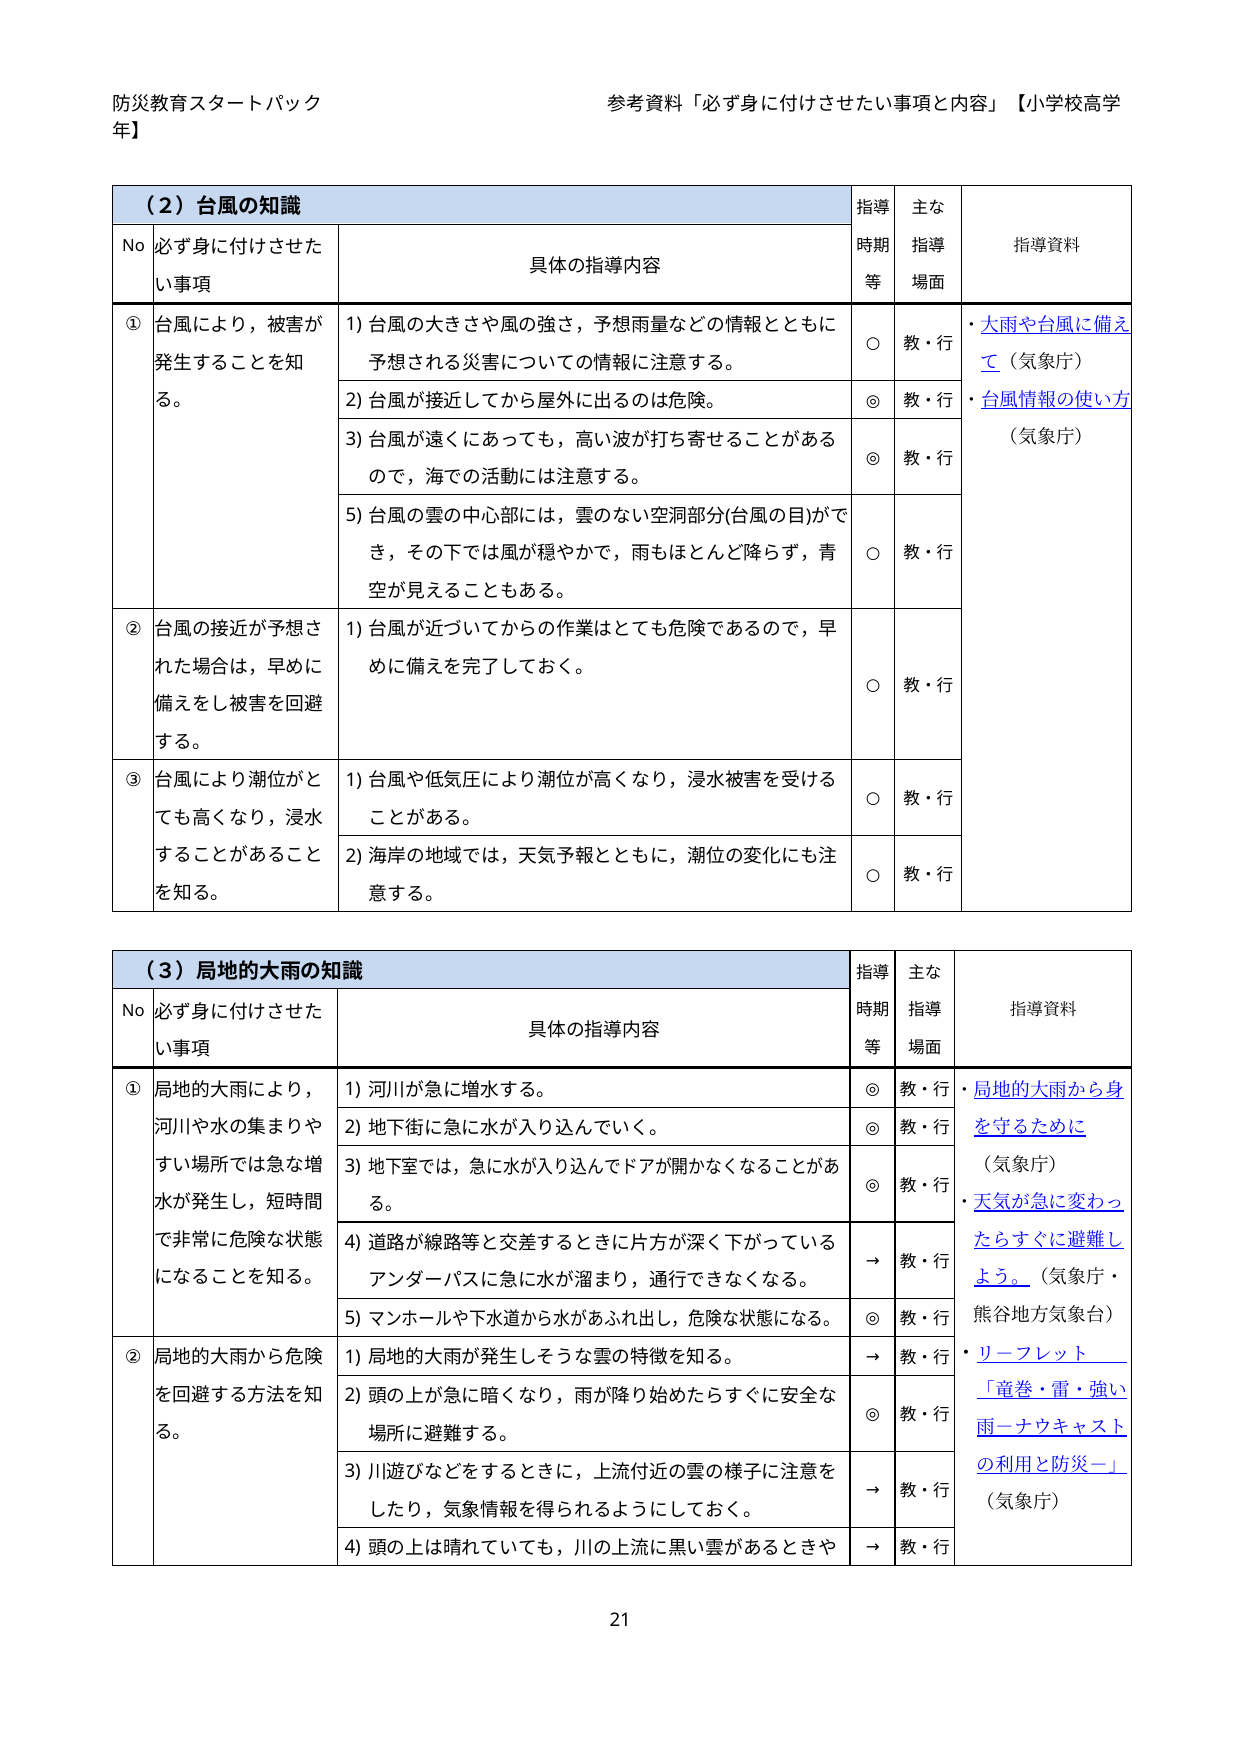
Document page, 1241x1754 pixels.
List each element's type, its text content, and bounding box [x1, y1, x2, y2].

table_cell → [851, 1337, 894, 1374]
table_cell 教・行 [896, 1528, 954, 1565]
table_cell 海岸の地域では，天気予報とともに，潮位の変化にも注意する。 [368, 836, 851, 911]
table_cell 教・行 [896, 1069, 954, 1107]
table_header 主な 指導 場面 [895, 186, 961, 302]
table_cell → [851, 1223, 894, 1297]
table_header 指導資料 [962, 186, 1131, 302]
table_cell ① [113, 1069, 153, 1336]
table_cell 教・行 [896, 1337, 954, 1374]
table_cell 川遊びなどをするときに，上流付近の雲の様子に注意をしたり，気象情報を得られるようにしておく。 [367, 1452, 849, 1527]
table_cell 局地的大雨により，河川や水の集まりやすい場所では急な増水が発生し，短時間で非常に危険な状態になることを知る。 [154, 1069, 337, 1336]
table_cell ① [113, 305, 153, 608]
table_cell 3) [338, 1452, 367, 1527]
table_cell ② [113, 609, 153, 759]
table_cell 必ず身に付けさせたい事項 [154, 989, 337, 1066]
table_cell No [113, 225, 153, 302]
table_cell 4) [338, 1223, 367, 1297]
table_cell 必ず身に付けさせたい事項 [154, 225, 338, 302]
table_cell ○ [852, 609, 894, 759]
table_cell 2) [338, 1376, 367, 1451]
table_cell 1) [339, 305, 368, 380]
table_cell ◎ [851, 1376, 894, 1451]
table_cell 頭の上が急に暗くなり，雨が降り始めたらすぐに安全な場所に避難する。 [367, 1376, 849, 1451]
table_cell 1) [338, 1337, 367, 1374]
table_cell 台風の雲の中心部には，雲のない空洞部分(台風の目)ができ，その下では風が穏やかで，雨もほとんど降らず，青空が見えることもある。 [368, 495, 851, 608]
table_cell 台風の大きさや風の強さ，予想雨量などの情報とともに予想される災害についての情報に注意する。 [368, 305, 851, 380]
table_cell ○ [852, 760, 894, 835]
table_cell 教・行 [896, 1376, 954, 1451]
table_cell 1) [339, 760, 368, 835]
table_cell 教・行 [895, 305, 961, 380]
table_cell 教・行 [896, 1299, 954, 1336]
table_cell マンホールや下水道から水があふれ出し，危険な状態になる。 [367, 1299, 849, 1336]
table_cell 台風が近づいてからの作業はとても危険であるので，早めに備えを完了しておく。 [368, 609, 851, 759]
table_cell 4) [338, 1528, 367, 1565]
table_cell 教・行 [896, 1223, 954, 1297]
table_cell 教・行 [895, 609, 961, 759]
table_cell 教・行 [895, 419, 961, 494]
table_cell 教・行 [896, 1108, 954, 1145]
table_cell ◎ [851, 1299, 894, 1336]
table_cell ○ [852, 305, 894, 380]
table_cell 教・行 [895, 760, 961, 835]
table_header 指導資料 [955, 951, 1131, 1066]
table_cell 地下室では，急に水が入り込んでドアが開かなくなることがある。 [367, 1146, 849, 1221]
table_cell ③ [113, 760, 153, 911]
table_cell No [113, 989, 153, 1066]
table_cell 局地的大雨から危険を回避する方法を知る。 [154, 1337, 337, 1565]
table_cell 3) [338, 1146, 367, 1221]
table_cell ◎ [851, 1069, 894, 1107]
table_cell ◎ [851, 1108, 894, 1145]
table_cell → [851, 1528, 894, 1565]
table_cell 教・行 [895, 381, 961, 418]
table_cell 2) [338, 1108, 367, 1145]
table_cell ② [113, 1337, 153, 1565]
table_cell 台風が遠くにあっても，高い波が打ち寄せることがあるので，海での活動には注意する。 [368, 419, 851, 494]
table_header 主な 指導 場面 [896, 951, 954, 1066]
table_cell 台風により潮位がとても高くなり，浸水することがあることを知る。 [154, 760, 338, 911]
table_cell 教・行 [896, 1146, 954, 1221]
table_cell 5) [338, 1299, 367, 1336]
table_cell → [851, 1452, 894, 1527]
table_cell 教・行 [896, 1452, 954, 1527]
table_cell ◎ [851, 1146, 894, 1221]
table_cell ◎ [852, 381, 894, 418]
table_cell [367, 1528, 849, 1565]
table_cell 具体の指導内容 [339, 225, 851, 302]
table_cell 台風が接近してから屋外に出るのは危険。 [368, 381, 851, 418]
table_cell 5) [339, 495, 368, 608]
table_cell 1) [338, 1069, 367, 1107]
table_cell ○ [852, 836, 894, 911]
table_cell 地下街に急に水が入り込んでいく。 [367, 1108, 849, 1145]
table_cell 台風により，被害が発生することを知る。 [154, 305, 338, 608]
table_cell 台風の接近が予想された場合は，早めに備えをし被害を回避する。 [154, 609, 338, 759]
table_cell 河川が急に増水する。 [367, 1069, 849, 1107]
table_cell ○ [852, 495, 894, 608]
table_cell 道路が線路等と交差するときに片方が深く下がっているアンダーパスに急に水が溜まり，通行できなくなる。 [367, 1223, 849, 1297]
table_cell 教・行 [895, 836, 961, 911]
table_cell 具体の指導内容 [338, 989, 849, 1066]
table_header （３）局地的大雨の知識 [113, 951, 849, 988]
table_header 指導 時期 等 [851, 951, 894, 1066]
table_cell 3) [339, 419, 368, 494]
table_header 指導 時期 等 [852, 186, 894, 302]
table_cell 教・行 [895, 495, 961, 608]
table_cell 2) [339, 836, 368, 911]
table_cell 1) [339, 609, 368, 759]
table_cell ・局地的大雨から身を守るために （気象庁） ・天気が急に変わったらすぐに避難しよう。（気象庁・熊谷地方気象台） ・リ－フレット 「竜巻・雷・強い雨－ナウキャストの利用と防災－」（気象庁） [955, 1069, 1131, 1565]
table_cell 局地的大雨が発生しそうな雲の特徴を知る。 [367, 1337, 849, 1374]
table_cell ◎ [852, 419, 894, 494]
table_header （２）台風の知識 [113, 186, 851, 223]
table_cell 台風や低気圧により潮位が高くなり，浸水被害を受けることがある。 [368, 760, 851, 835]
table_cell ・大雨や台風に備えて（気象庁） ・台風情報の使い方（気象庁） [962, 305, 1131, 911]
table_cell 2) [339, 381, 368, 418]
